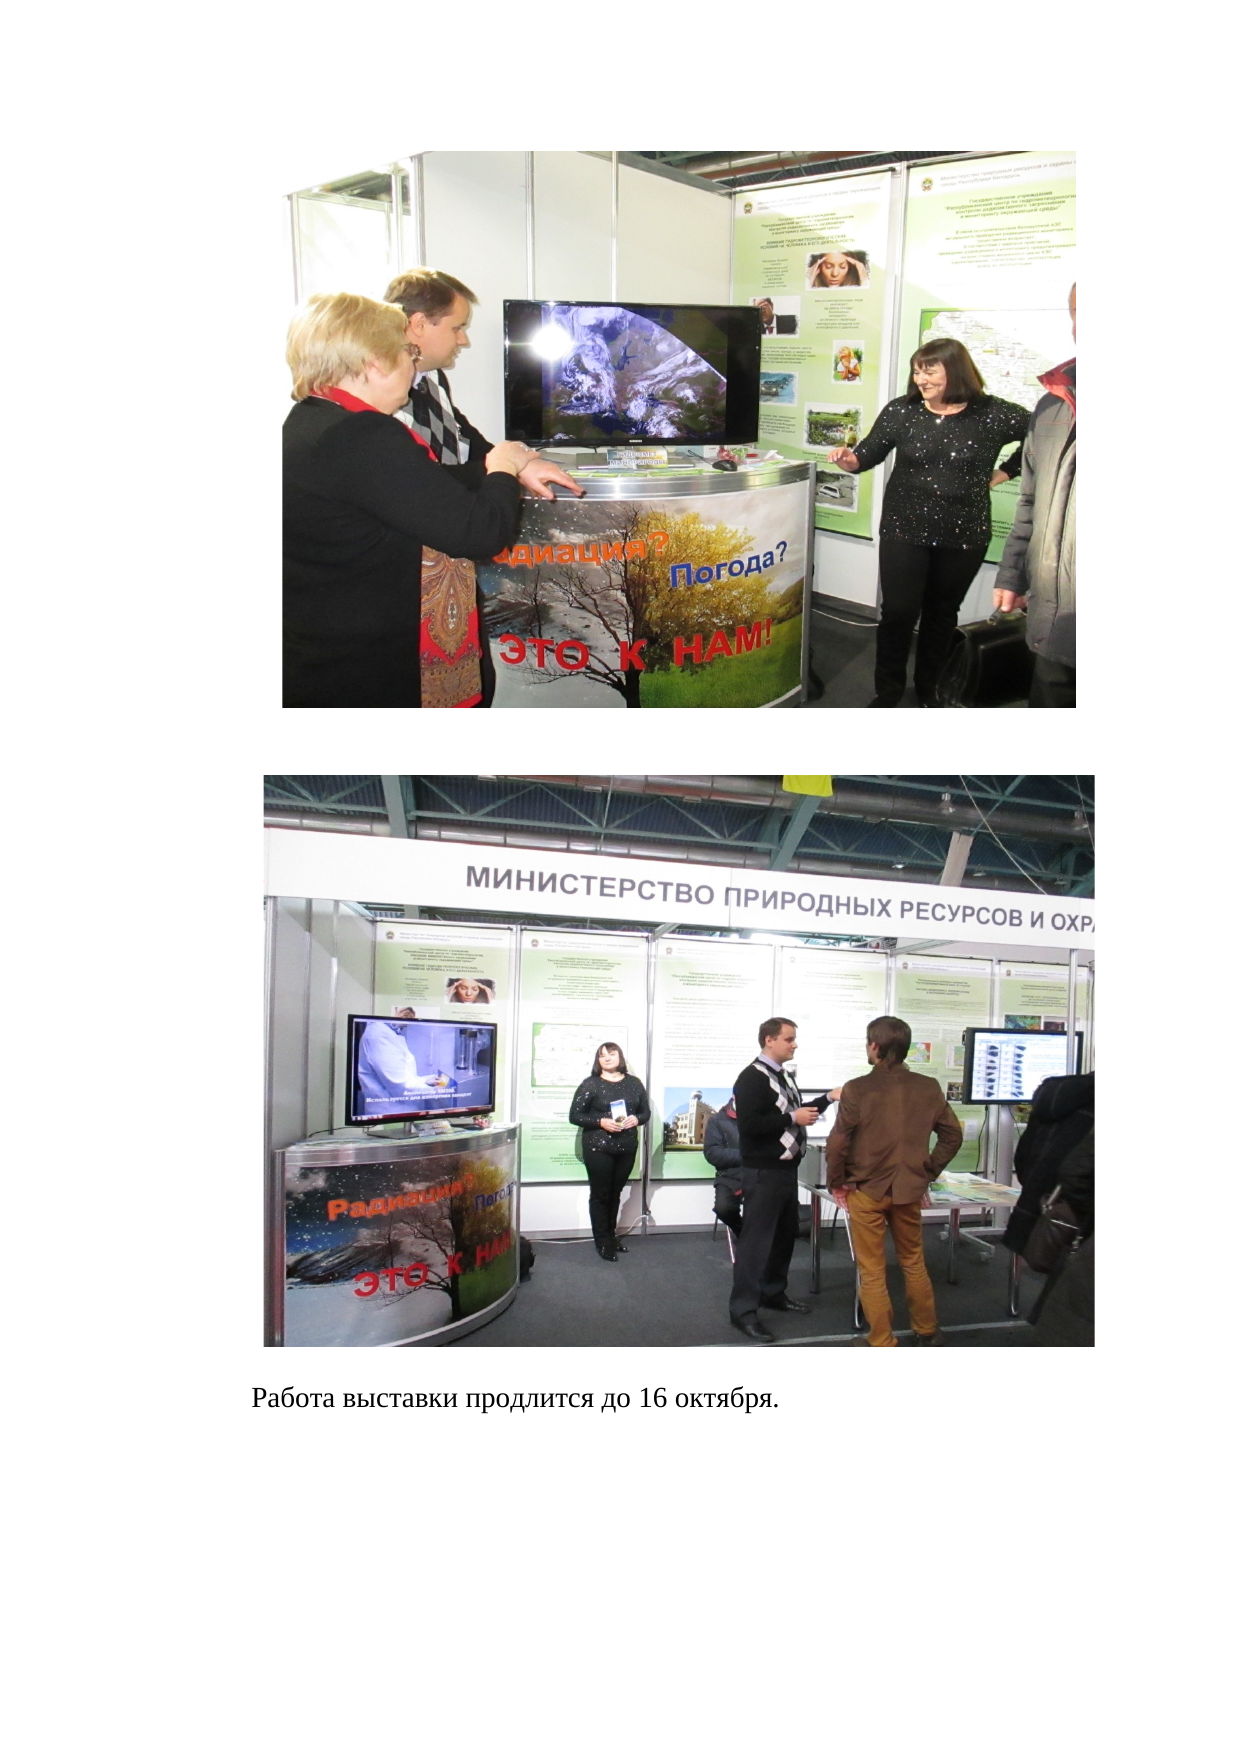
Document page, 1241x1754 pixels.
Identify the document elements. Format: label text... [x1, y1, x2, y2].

picture [282, 151, 1076, 708]
picture [263, 775, 1095, 1347]
text Работа выставки продлится до 16 октября. [177, 1380, 1181, 1414]
